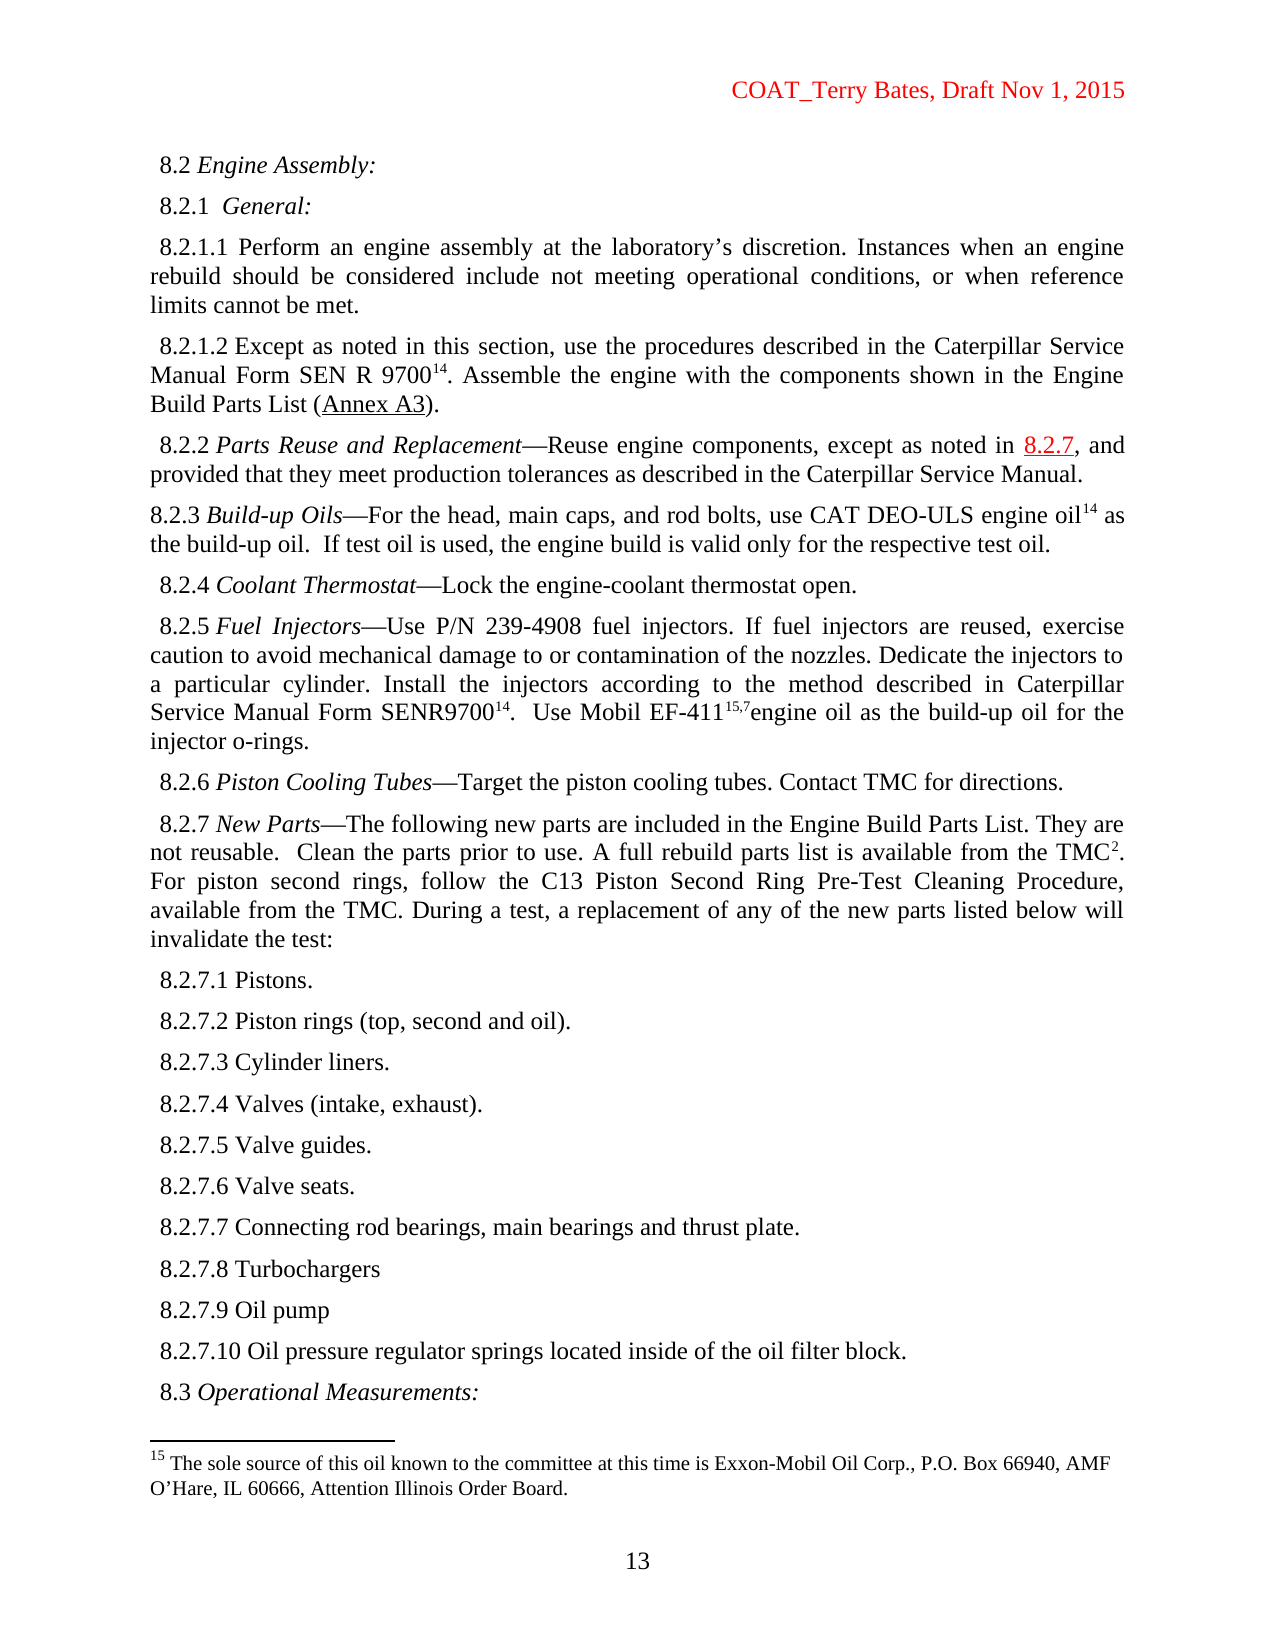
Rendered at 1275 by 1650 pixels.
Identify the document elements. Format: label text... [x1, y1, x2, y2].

text 8.2.7.8 Turbochargers [150, 1254, 1125, 1282]
text 8.2.7.3 Cylinder liners. [150, 1047, 1125, 1076]
text 8.2.5 Fuel Injectors—Use P/N 239-4908 fuel injectors. If fuel injectors are reused, exercise caution to avoid mechanical damage to or contamination of the nozzles. Dedicate the injectors to a particular cylinder. Install the injectors according to the method described in Caterpillar Service Manual Form SENR970014. Use Mobil EF-411,7engine oil as the build-up oil for the injector o-rings. [150, 611, 1125, 755]
text 8.2.7.2 Piston rings (top, second and oil). [150, 1006, 1125, 1035]
text 8.2.1.2 Except as noted in this section, use the procedures described in the Caterpillar Service Manual Form SEN R 970014. Assemble the engine with the components shown in the Engine Build Parts List (Annex A3). [150, 331, 1125, 417]
text 8.2.7.1 Pistons. [150, 965, 1125, 994]
text 8.2.1.1 Perform an engine assembly at the laboratory’s discretion. Instances when an engine rebuild should be considered include not meeting operational conditions, or when reference limits cannot be met. [150, 232, 1125, 319]
text 8.2.7.5 Valve guides. [150, 1130, 1125, 1159]
text 8.2.6 Piston Cooling Tubes—Target the piston cooling tubes. Contact TMC for directions. [150, 767, 1125, 796]
text 8.3 Operational Measurements: [150, 1377, 1125, 1406]
text 8.2.7.7 Connecting rod bearings, main bearings and thrust plate. [150, 1212, 1125, 1241]
text 8.2.7 New Parts—The following new parts are included in the Engine Build Parts List. They are not reusable. Clean the parts prior to use. A full rebuild parts list is available from the TMC2. For piston second rings, follow the C13 Piston Second Ring Pre-Test Cleaning Procedure, available from the TMC. During a test, a replacement of any of the new parts listed below will invalidate the test: [150, 809, 1125, 952]
text 8.2.7.4 Valves (intake, exhaust). [150, 1089, 1125, 1117]
text 8.2.2 Parts Reuse and Replacement—Reuse engine components, except as noted in 8.2.7, and provided that they meet production tolerances as described in the Caterpillar Service Manual. [150, 430, 1125, 487]
text 8.2.3 Build-up Oils—For the head, main caps, and rod bolts, use CAT DEO-ULS engine oil14 as the build-up oil. If test oil is used, the engine build is valid only for the respective test oil. [150, 500, 1125, 557]
text 8.2.7.9 Oil pump [150, 1295, 1125, 1324]
text 8.2.1 General: [150, 191, 1125, 220]
text 8.2.7.6 Valve seats. [150, 1171, 1125, 1200]
text 8.2.4 Coolant Thermostat—Lock the engine-coolant thermostat open. [150, 570, 1125, 599]
text 8.2.7.10 Oil pressure regulator springs located inside of the oil filter block. [150, 1336, 1125, 1365]
text 8.2 Engine Assembly: [150, 150, 1125, 179]
